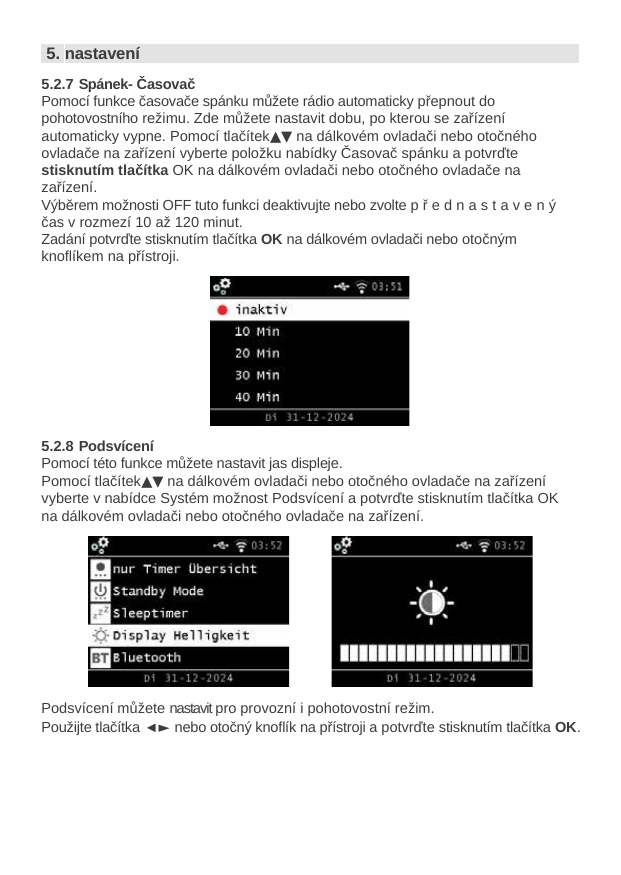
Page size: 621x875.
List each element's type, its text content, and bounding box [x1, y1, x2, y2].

text Pomocí této funkce můžete nastavit jas displeje. [41, 455, 591, 472]
text Použijte tlačítka ◄► nebo otočný knoflík na přístroji a potvrďte stisknutím tlačítka OK. [41, 717, 591, 737]
subtitle Podsvícení [41, 286, 591, 454]
picture [210, 276, 410, 286]
text Zadání potvrďte stisknutím tlačítka OK na dálkovém ovladači nebo otočným knoflíkem na přístroji. [41, 231, 556, 265]
text Podsvícení můžete nastavit pro provozní i pohotovostní režim. [41, 547, 544, 717]
picture [331, 536, 533, 547]
picture [88, 536, 290, 547]
text Pomocí funkce časovače spánku můžete rádio automaticky přepnout do pohotovostního režimu. Zde můžete nastavit dobu, po kterou se zařízení automaticky vypne. Pomocí tlačítek▲▼ na dálkovém ovladači nebo otočného ovladače na zařízení vyberte položku nabídky Časovač spánku a potvrďte stisknutím tlačítka OK na dálkovém ovladači nebo otočného ovladače na zařízení. [41, 93, 578, 196]
text Pomocí tlačítek▲▼ na dálkovém ovladači nebo otočného ovladače na zařízení vyberte v nabídce Systém možnost Podsvícení a potvrďte stisknutím tlačítka OK na dálkovém ovladači nebo otočného ovladače na zařízení. [41, 473, 572, 524]
subtitle Spánek- Časovač [41, 75, 591, 92]
text Výběrem možnosti OFF tuto funkci deaktivujte nebo zvolte přednastavený čas v rozmezí 10 až 120 minut. [41, 196, 566, 230]
